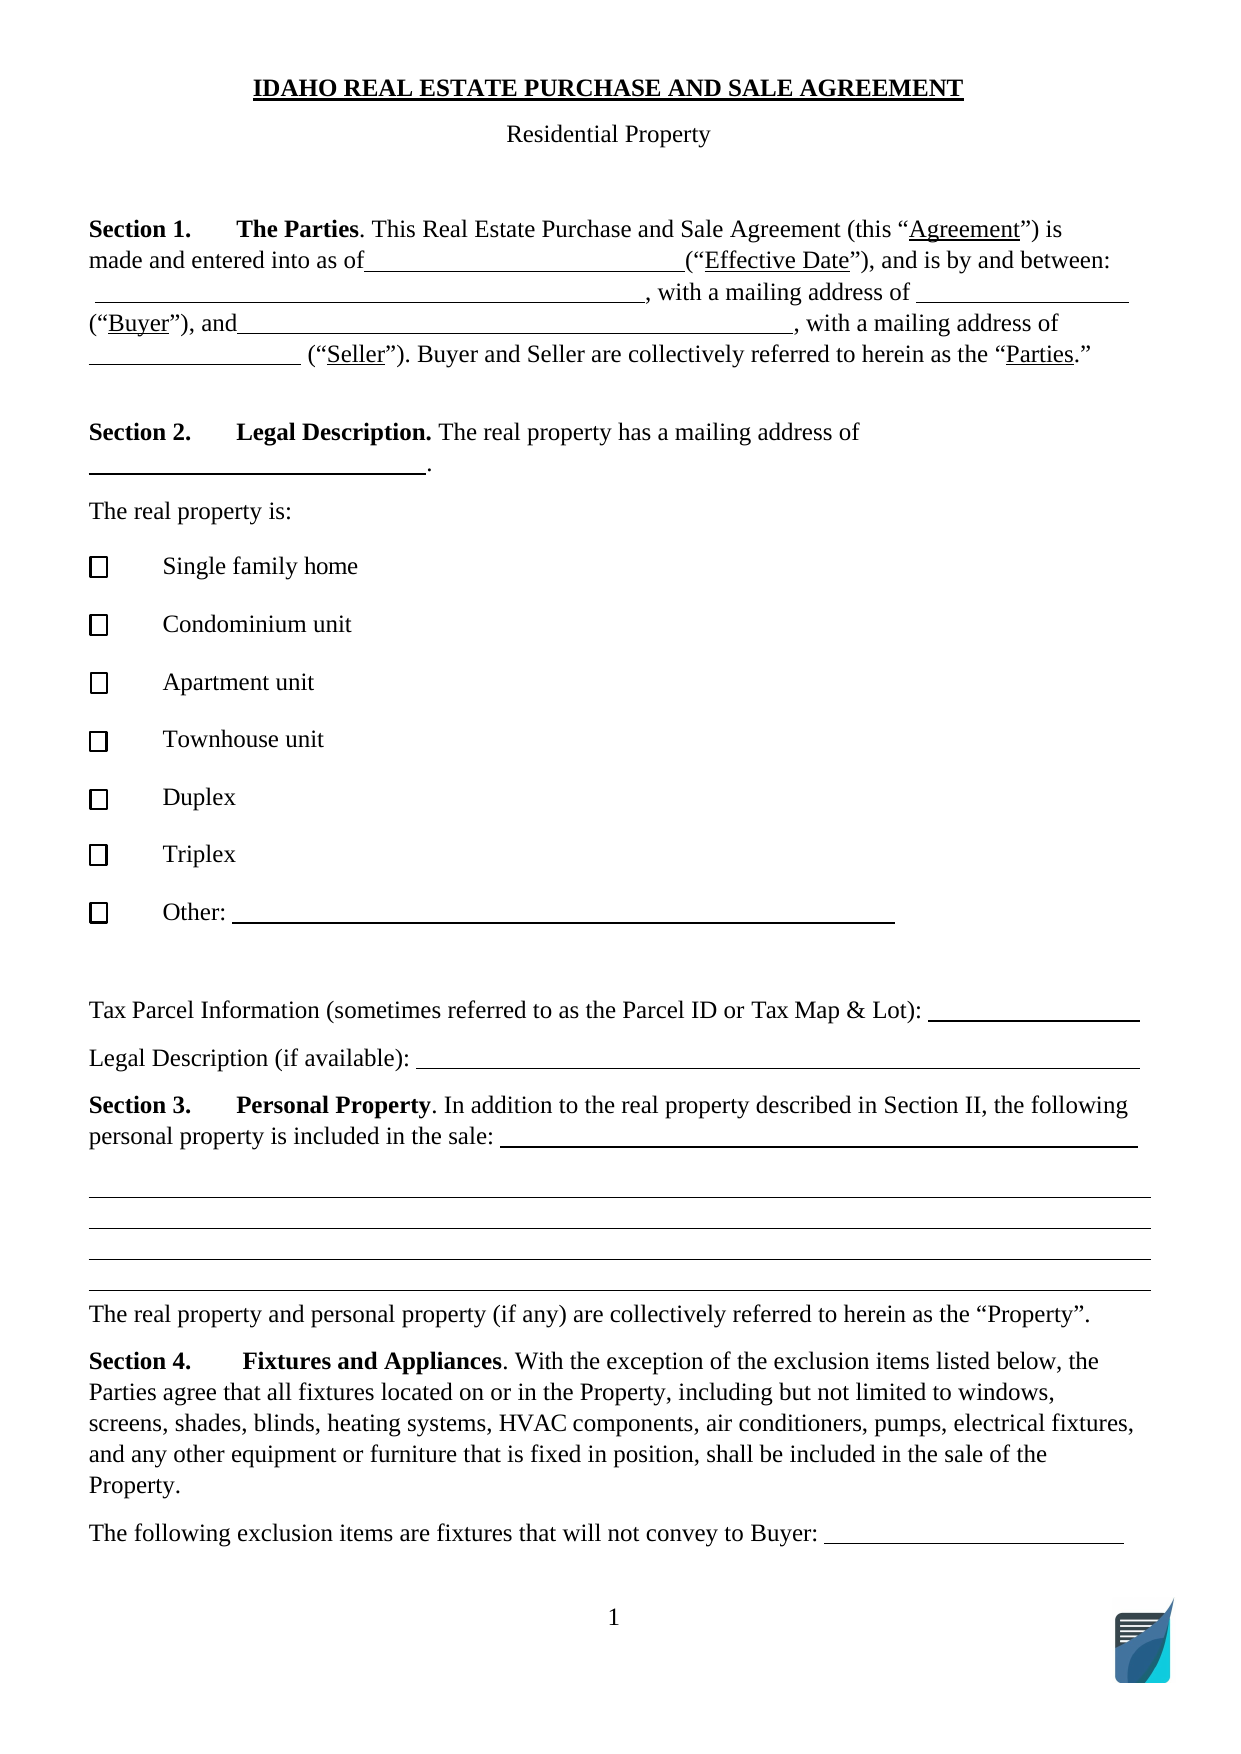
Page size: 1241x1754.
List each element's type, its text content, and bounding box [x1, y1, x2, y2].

text , with a mailing address of (“Buyer”), and , with a mailing address of [88, 277, 1129, 336]
text IDAHO REAL ESTATE PURCHASE AND SALE AGREEMENT [251, 73, 966, 102]
text Section 2. Legal Description. The real property has a mailing address of [88, 417, 1163, 446]
text Other: [162, 897, 1163, 926]
text The real property and personal property (if any) are collectively referred to herein as the “Property”. [88, 1299, 1163, 1327]
text The following exclusion items are fixtures that will not convey to Buyer: [88, 1518, 1163, 1547]
text Triplex [162, 840, 1163, 868]
text Single family home Condominium unit Apartment unit Townhouse unit Duplex [162, 551, 395, 811]
text . The real property is: [88, 448, 433, 524]
text Tax Parcel Information (sometimes referred to as the Parcel ID or Tax Map & Lot): Legal Description (if available): [88, 995, 1141, 1071]
text Section 1. The Parties. This Real Estate Purchase and Sale Agreement (this “Agreement”) is made and entered into as of (“Effective Date”), and is by and between: [88, 214, 1121, 274]
text Residential Property [251, 119, 966, 148]
text (“Seller”). Buyer and Seller are collectively referred to herein as the “Parties.” [88, 339, 1163, 367]
text Section 3. Personal Property. In addition to the real property described in Section II, the following personal property is included in the sale: [88, 1090, 1138, 1150]
text Section 4. Fixtures and Appliances. With the exception of the exclusion items listed below, the Parties agree that all fixtures located on or in the Property, including but not limited to windows, screens, shades, blinds, heating systems, HVAC components, air conditioners, pumps, electrical fixtures, and any other equipment or furniture that is fixed in position, shall be included in the sale of the Property. [88, 1346, 1140, 1499]
picture [1112, 1597, 1177, 1683]
